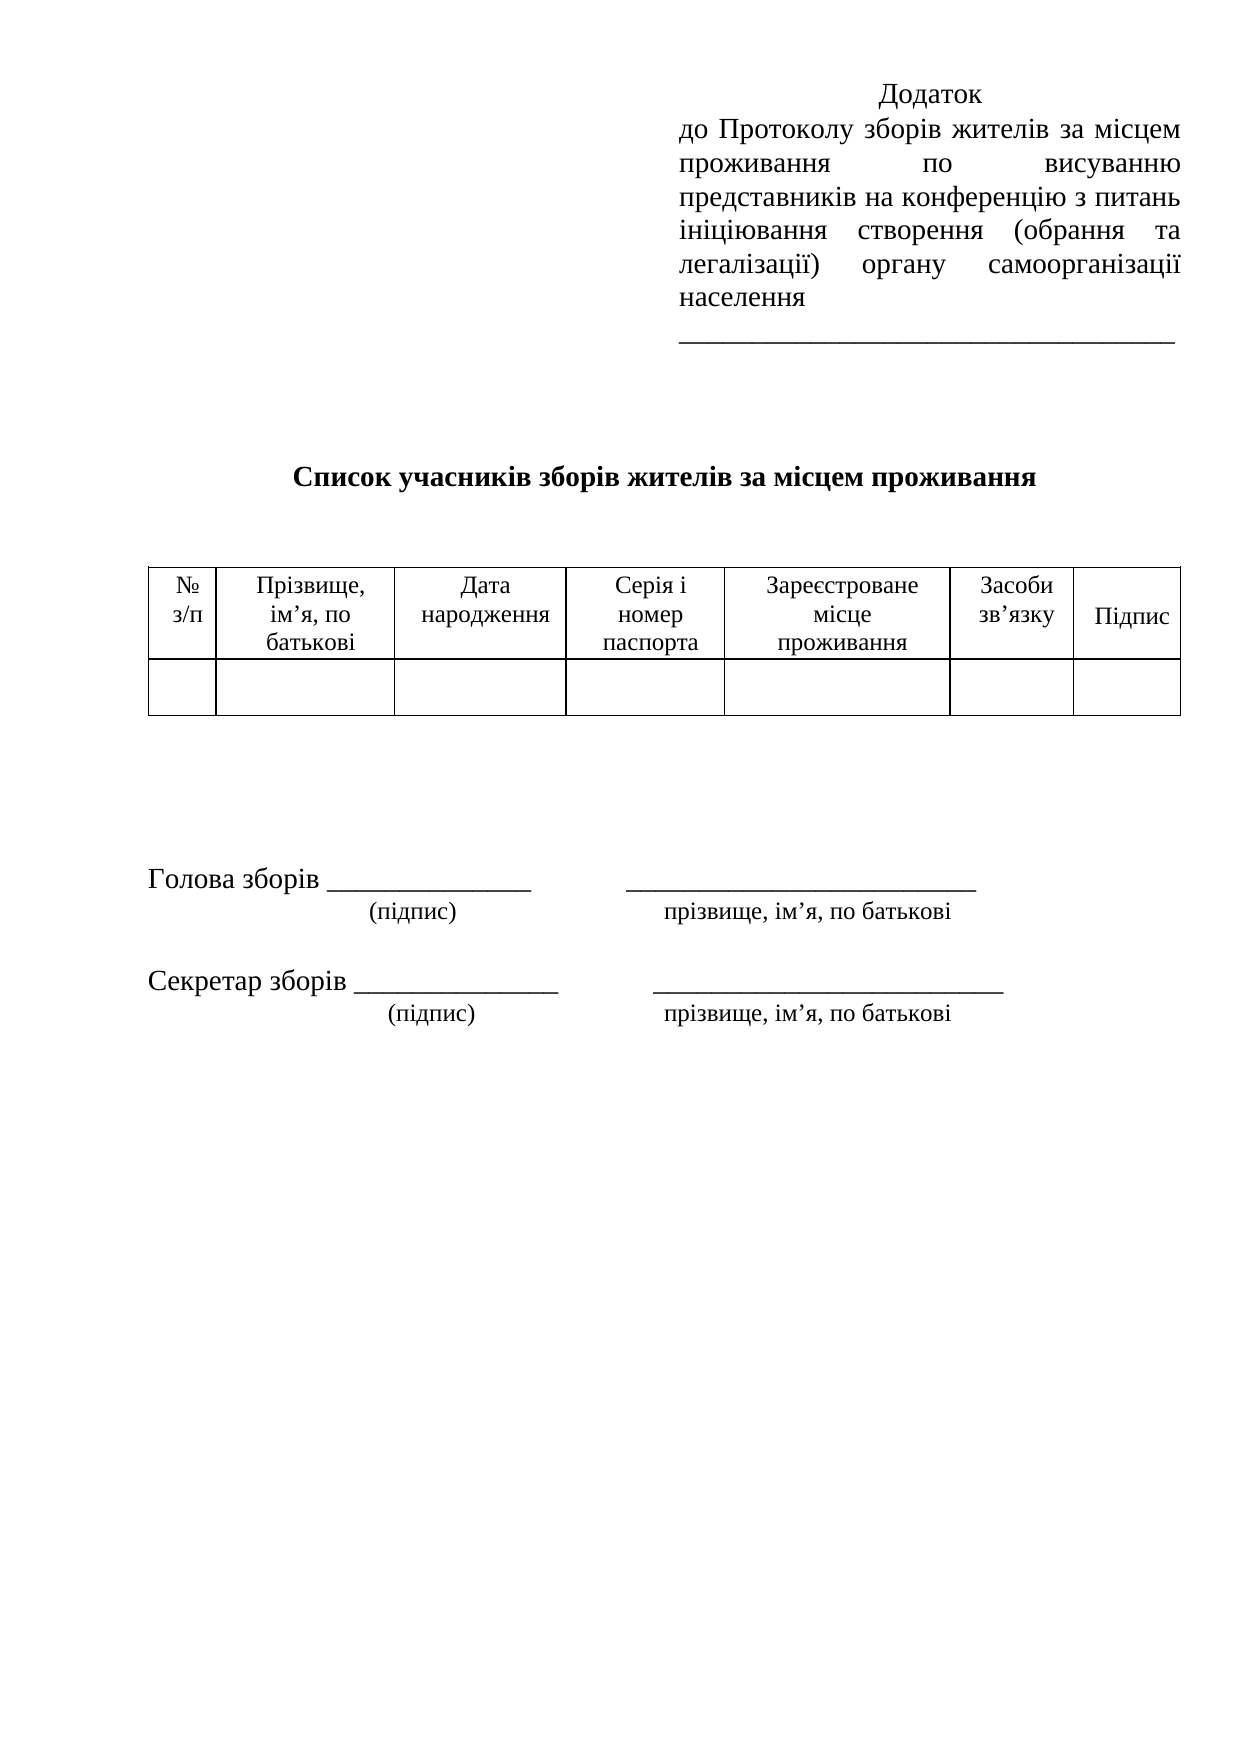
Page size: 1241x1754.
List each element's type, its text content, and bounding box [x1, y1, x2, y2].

table_cell [725, 660, 949, 714]
text до Протоколу зборів жителів за місцем проживання по висуванню представників на конференцію з питань ініціювання створення (обрання та легалізації) органу самоорганізації населення __________________________________ [679, 112, 1181, 346]
text (підпис) прізвище, ім’я, по батькові [148, 998, 1181, 1027]
text Список учасників зборів жителів за місцем проживання [148, 459, 1181, 493]
text Секретар зборів ______________ ________________________ [148, 963, 1181, 996]
table_header № з/п [149, 568, 215, 658]
table_header Зареєстроване місце проживання [725, 568, 949, 658]
table_header Засоби зв’язку [951, 568, 1073, 658]
text (підпис) прізвище, ім’я, по батькові [148, 896, 1181, 925]
table_cell [951, 660, 1073, 714]
table_cell [1074, 660, 1180, 714]
table_header Прізвище, ім’я, по батькові [217, 568, 394, 658]
table_header Дата народження [395, 568, 565, 658]
table_header Підпис [1074, 568, 1180, 658]
table_cell [395, 660, 565, 714]
table_header Серія і номер паспорта [567, 568, 724, 658]
table_cell [567, 660, 724, 714]
text Голова зборів ______________ ________________________ [148, 861, 1181, 894]
text Додаток [679, 76, 1181, 109]
table_cell [217, 660, 394, 714]
table_cell [149, 660, 215, 714]
